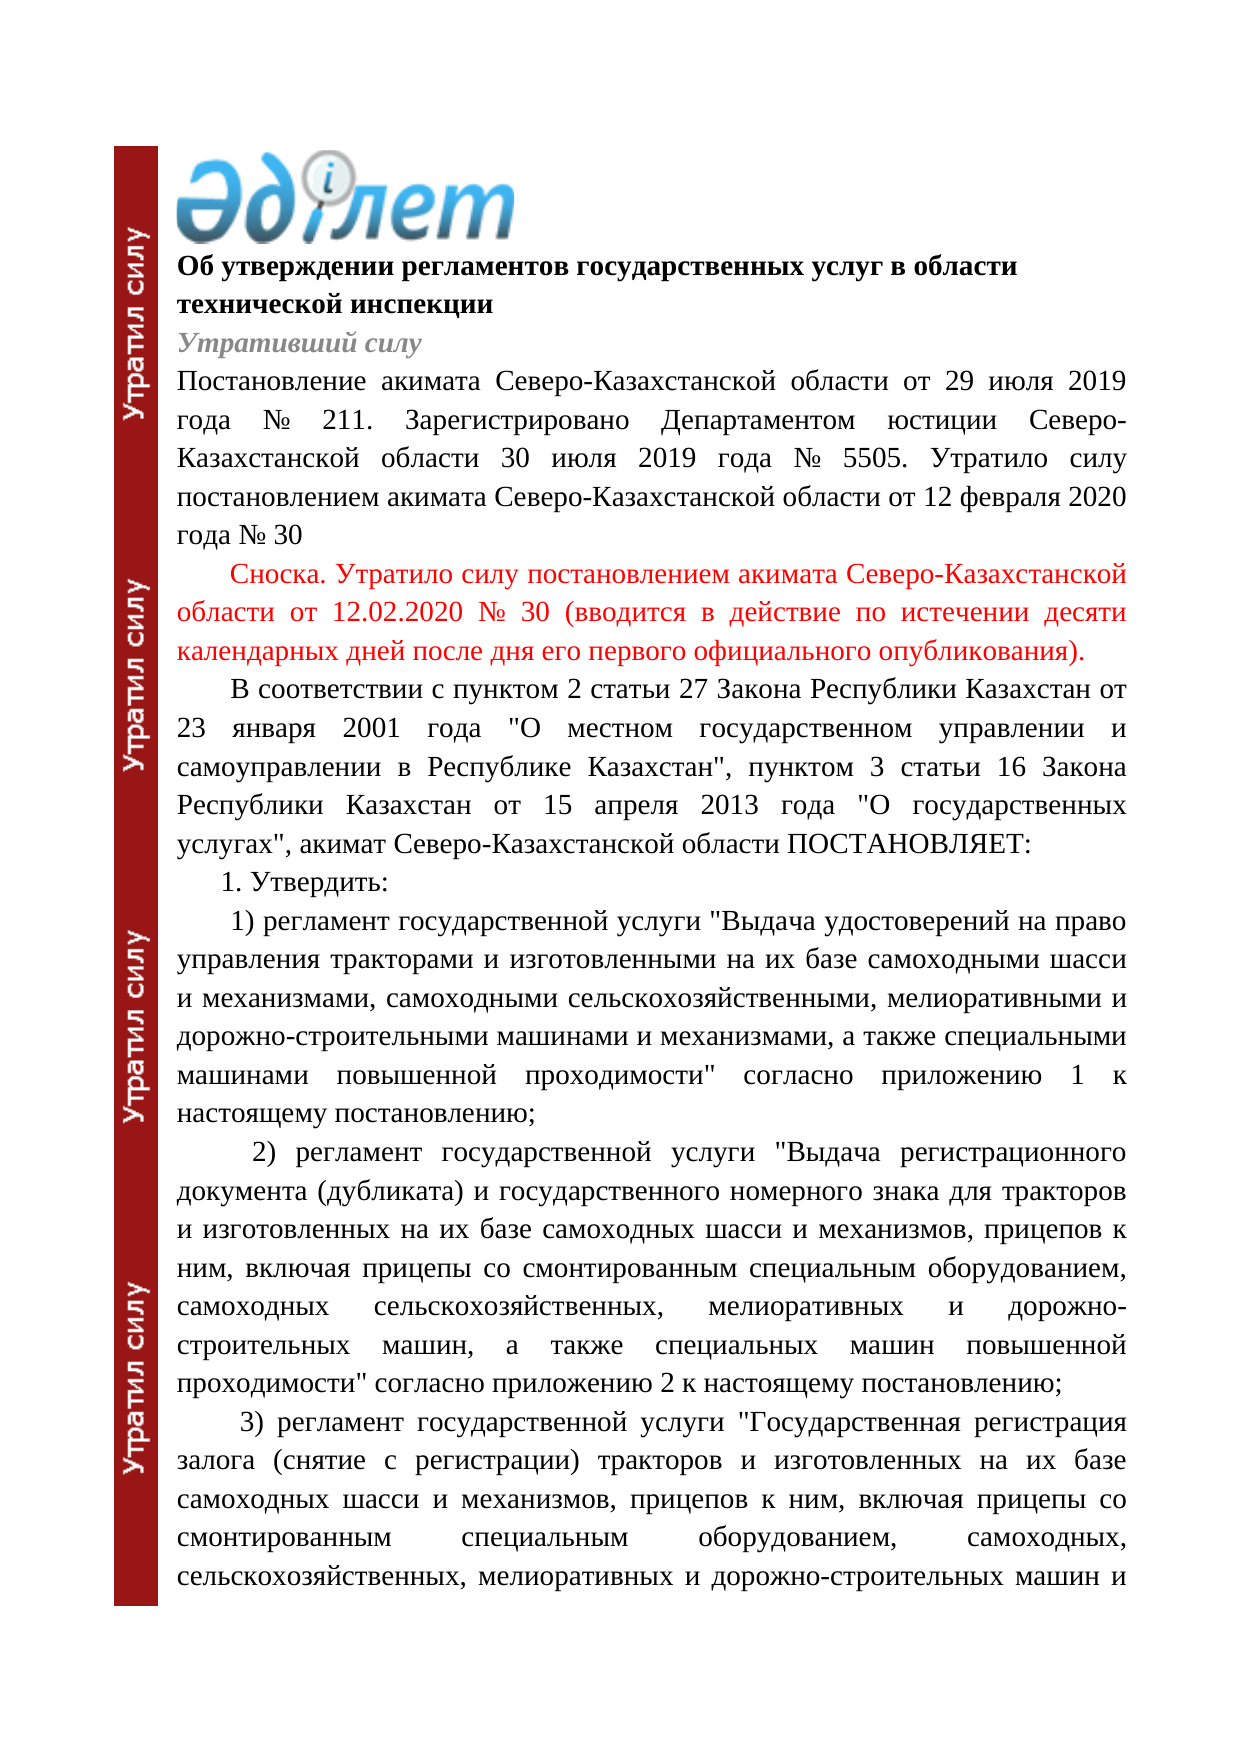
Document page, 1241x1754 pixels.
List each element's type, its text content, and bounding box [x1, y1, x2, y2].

text В соответствии с пунктом 2 статьи 27 Закона Республики Казахстан от 23 января 2001 года "О местном государственном управлении и самоуправлении в Республике Казахстан", пунктом 3 статьи 16 Закона Республики Казахстан от 15 апреля 2013 года "О государственных услугах", акимат Северо-Казахстанской области ПОСТАНОВЛЯЕТ: [112, 672, 1128, 859]
picture [176, 150, 515, 244]
picture [114, 667, 158, 672]
picture [114, 1592, 158, 1606]
picture [114, 1399, 158, 1404]
picture [114, 358, 158, 363]
text 2) регламент государственной услуги "Выдача регистрационного документа (дубликата) и государственного номерного знака для тракторов и изготовленных на их базе самоходных шасси и механизмов, прицепов к ним, включая прицепы со смонтированным специальным оборудованием, самоходных сельскохозяйственных, мелиоративных и дорожно-строительных машин, а также специальных машин повышенной проходимости" согласно приложению 2 к настоящему постановлению; [112, 1134, 1128, 1399]
text Сноска. Утратило силу постановлением акимата Северо-Казахстанской области от 12.02.2020 № 30 (вводится в действие по истечении десяти календарных дней после дня его первого официального опубликования). [112, 556, 1128, 667]
picture [114, 320, 158, 325]
picture [114, 1129, 158, 1134]
text Утративший силу [112, 325, 1128, 358]
text 1. Утвердить: [112, 864, 1128, 898]
text Постановление акимата Северо-Казахстанской области от 29 июля 2019 года № 211. Зарегистрировано Департаментом юстиции Северо-Казахстанской области 30 июля 2019 года № 5505. Утратило силу постановлением акимата Северо-Казахстанской области от 12 февраля 2020 года № 30 [112, 363, 1128, 551]
picture [114, 859, 158, 864]
picture [114, 551, 158, 556]
text 1) регламент государственной услуги "Выдача удостоверений на право управления тракторами и изготовленными на их базе самоходными шасси и механизмами, самоходными сельскохозяйственными, мелиоративными и дорожно-строительными машинами и механизмами, а также специальными машинами повышенной проходимости" согласно приложению 1 к настоящему постановлению; [112, 903, 1128, 1129]
text Об утверждении регламентов государственных услуг в области технической инспекции [112, 248, 1128, 320]
picture [114, 146, 158, 248]
picture [114, 898, 158, 903]
